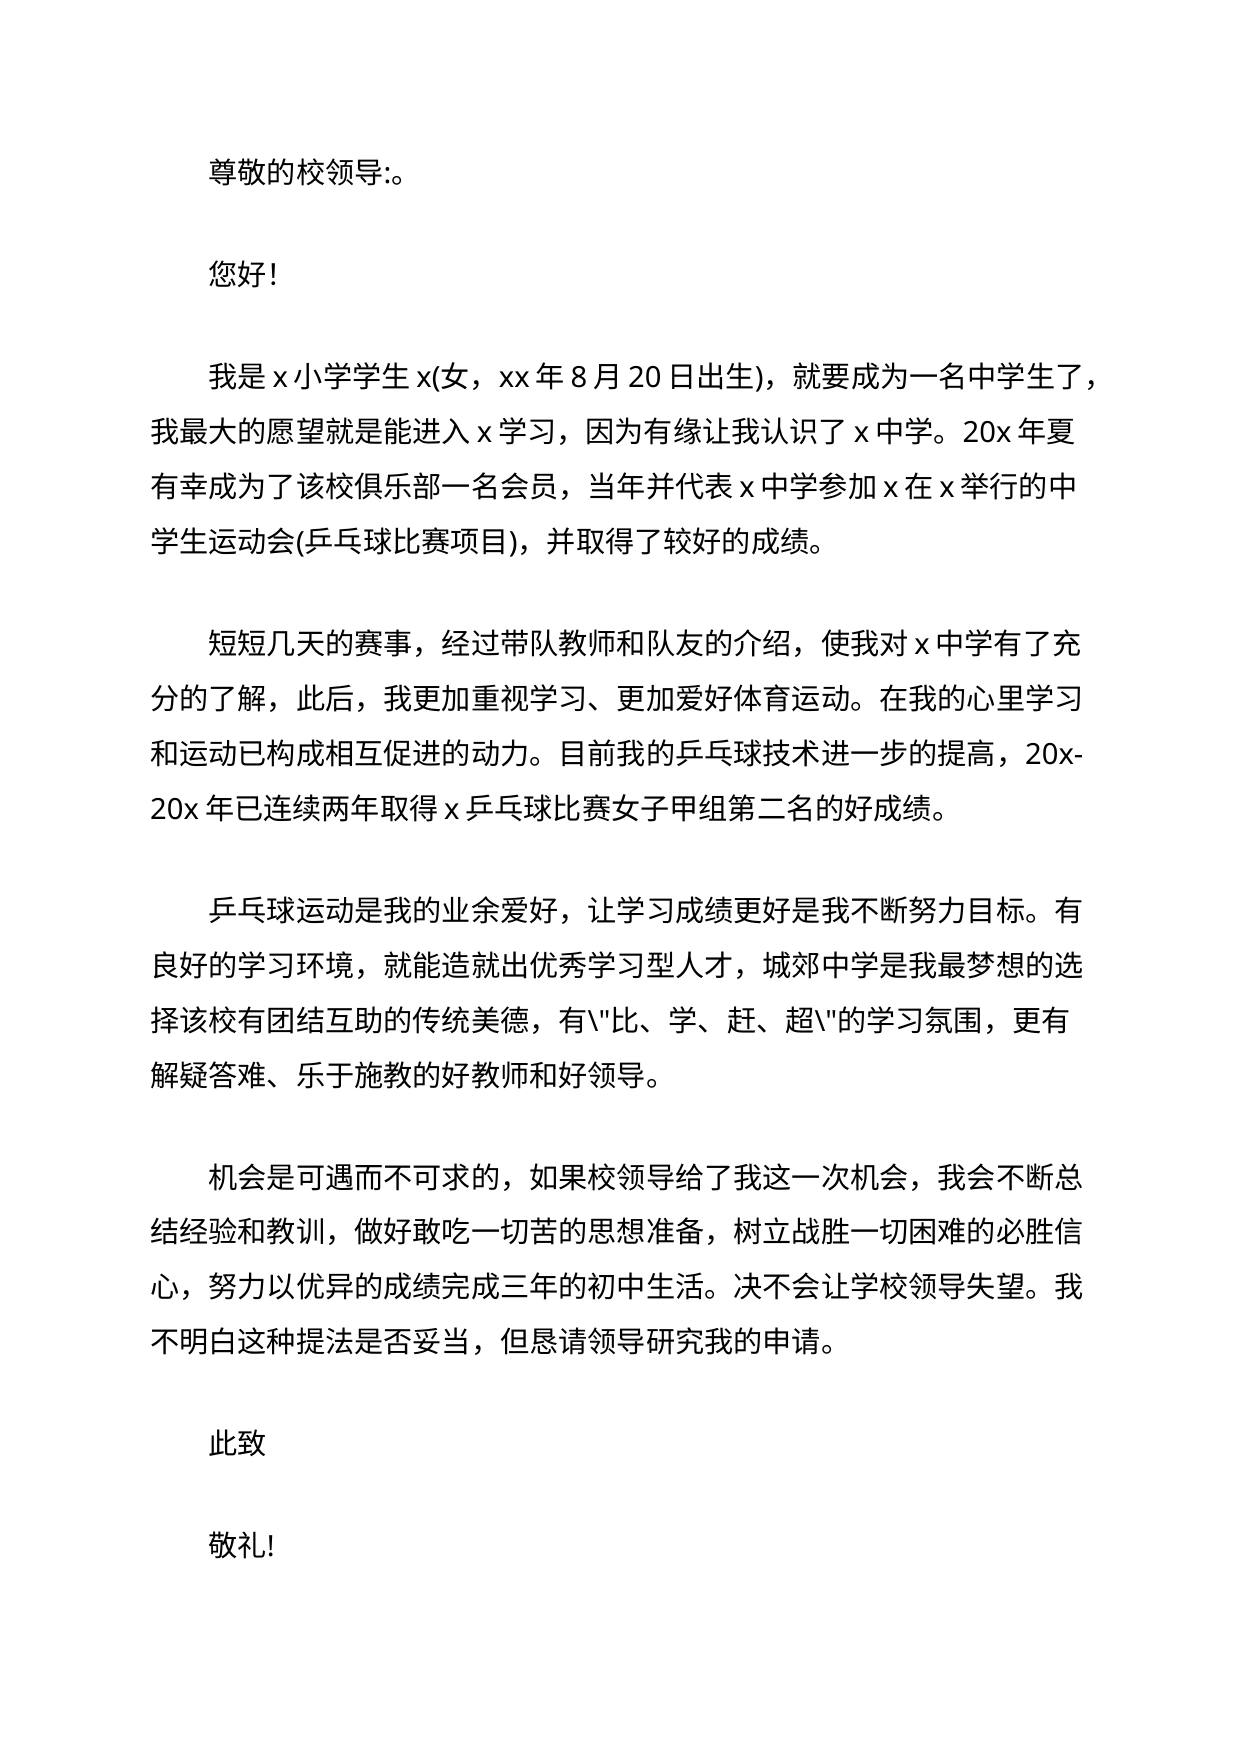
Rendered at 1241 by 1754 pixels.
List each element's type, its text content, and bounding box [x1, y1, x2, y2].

text 尊敬的校领导:。 [150, 150, 1090, 192]
text 我是x小学学生x(女，xx年8月20日出生)，就要成为一名中学生了，我最大的愿望就是能进入x学习，因为有缘让我认识了x中学。20x年夏有幸成为了该校俱乐部一名会员，当年并代表x中学参加x在x举行的中学生运动会(乒乓球比赛项目)，并取得了较好的成绩。 [150, 354, 1090, 561]
text 机会是可遇而不可求的，如果校领导给了我这一次机会，我会不断总结经验和教训，做好敢吃一切苦的思想准备，树立战胜一切困难的必胜信心，努力以优异的成绩完成三年的初中生活。决不会让学校领导失望。我不明白这种提法是否妥当，但恳请领导研究我的申请。 [150, 1154, 1090, 1361]
text 此致 [150, 1421, 1090, 1463]
text 敬礼! [150, 1522, 1090, 1565]
text 您好！ [150, 252, 1090, 294]
text 短短几天的赛事，经过带队教师和队友的介绍，使我对x中学有了充分的了解，此后，我更加重视学习、更加爱好体育运动。在我的心里学习和运动已构成相互促进的动力。目前我的乒乓球技术进一步的提高，20x-20x年已连续两年取得x乒乓球比赛女子甲组第二名的好成绩。 [150, 621, 1090, 828]
text 乒乓球运动是我的业余爱好，让学习成绩更好是我不断努力目标。有良好的学习环境，就能造就出优秀学习型人才，城郊中学是我最梦想的选择该校有团结互助的传统美德，有\"比、学、赶、超\"的学习氛围，更有解疑答难、乐于施教的好教师和好领导。 [150, 888, 1090, 1095]
